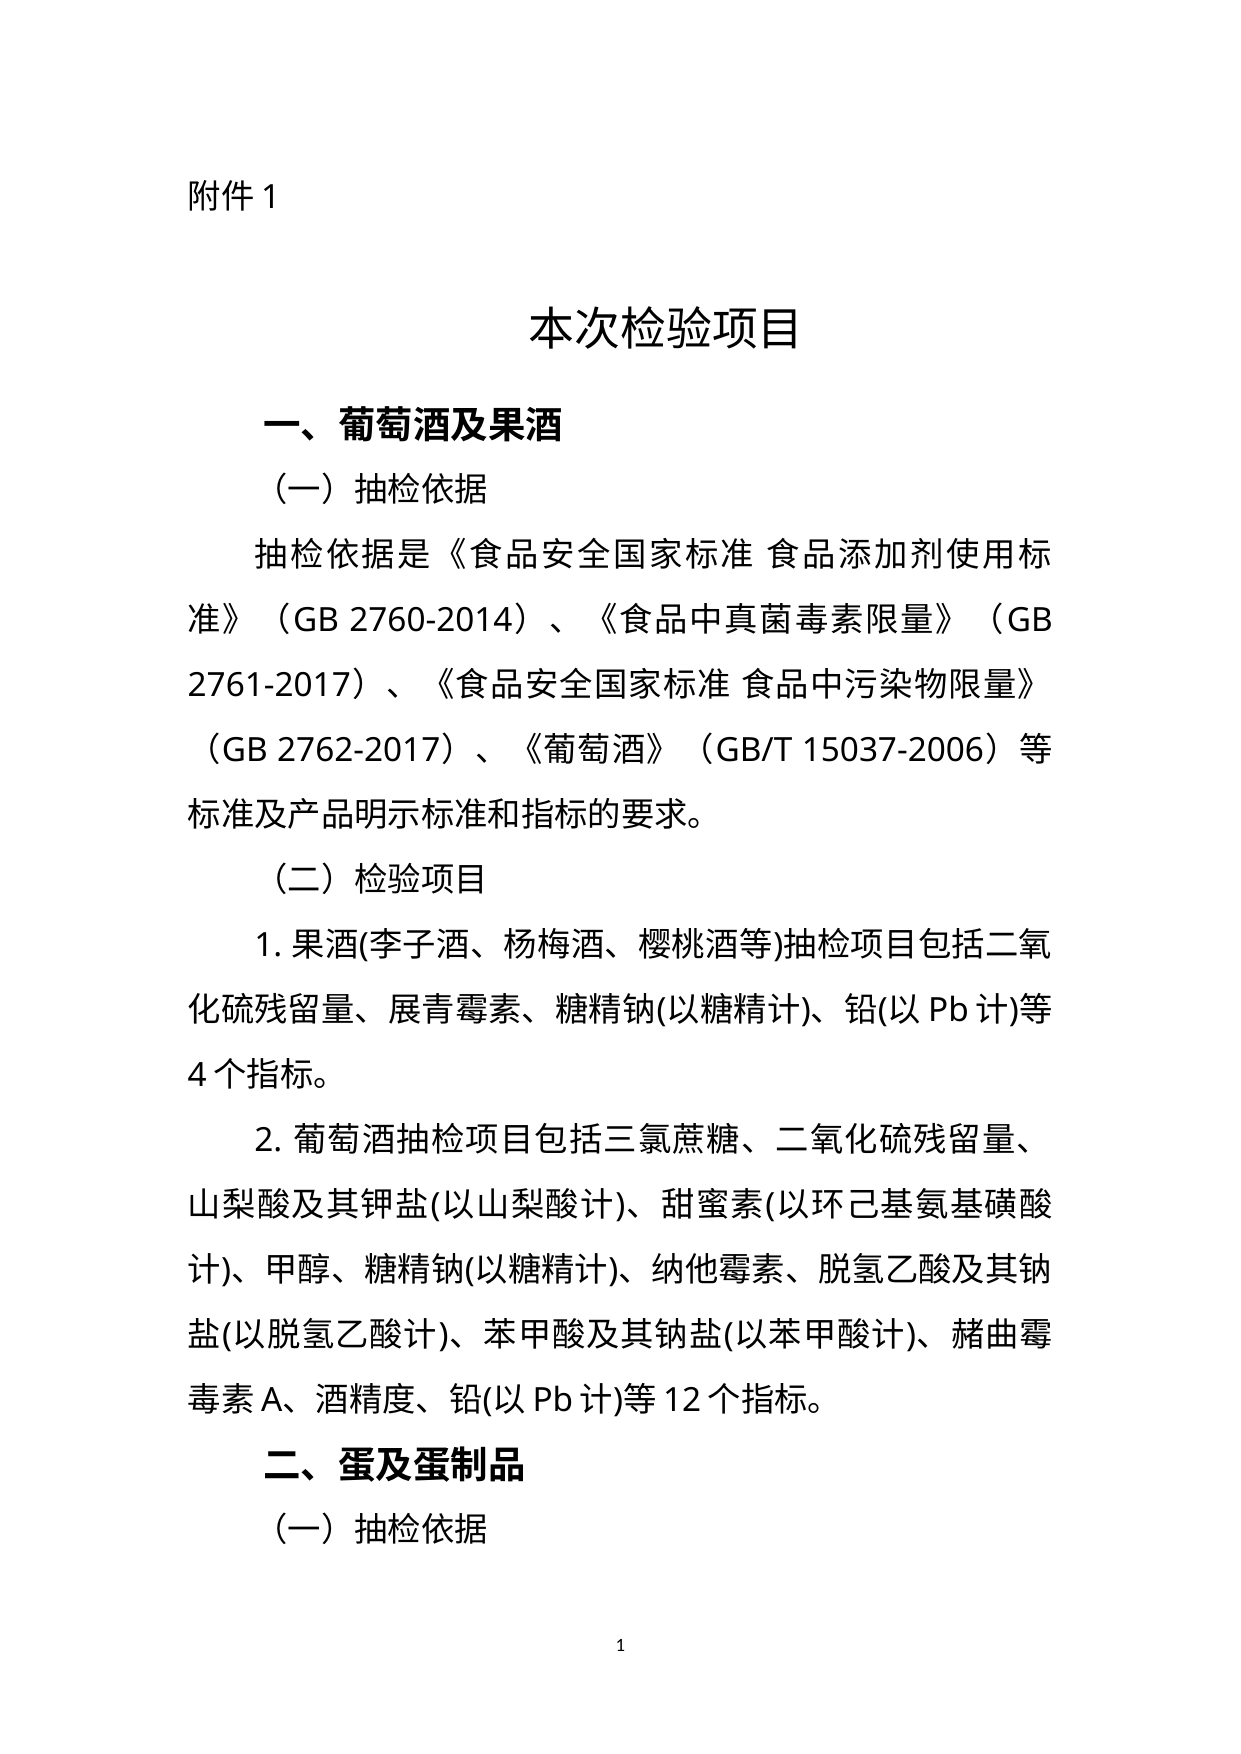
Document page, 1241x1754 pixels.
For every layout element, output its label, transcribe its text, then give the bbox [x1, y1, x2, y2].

text （二）检验项目 [187, 844, 1053, 909]
text （一）抽检依据 [187, 454, 1053, 519]
text 抽检依据是《食品安全国家标准 食品添加剂使用标准》（GB 2760-2014）、《食品中真菌毒素限量》（GB 2761-2017）、《食品安全国家标准 食品中污染物限量》（GB 2762-2017）、《葡萄酒》（GB/T 15037-2006）等标准及产品明示标准和指标的要求。 [187, 519, 1053, 844]
text 附件1 [187, 162, 1053, 227]
text 2. 葡萄酒抽检项目包括三氯蔗糖、二氧化硫残留量、山梨酸及其钾盐(以山梨酸计)、甜蜜素(以环己基氨基磺酸计)、甲醇、糖精钠(以糖精计)、纳他霉素、脱氢乙酸及其钠盐(以脱氢乙酸计)、苯甲酸及其钠盐(以苯甲酸计)、赭曲霉毒素A、酒精度、铅(以Pb计)等12个指标。 [187, 1104, 1053, 1429]
text （一）抽检依据 [187, 1494, 1053, 1559]
text 本次检验项目 [187, 292, 1053, 389]
text 二、蛋及蛋制品 [187, 1429, 1053, 1494]
text 1. 果酒(李子酒、杨梅酒、樱桃酒等)抽检项目包括二氧化硫残留量、展青霉素、糖精钠(以糖精计)、铅(以Pb计)等4个指标。 [187, 909, 1053, 1104]
text 一、葡萄酒及果酒 [187, 389, 1053, 454]
